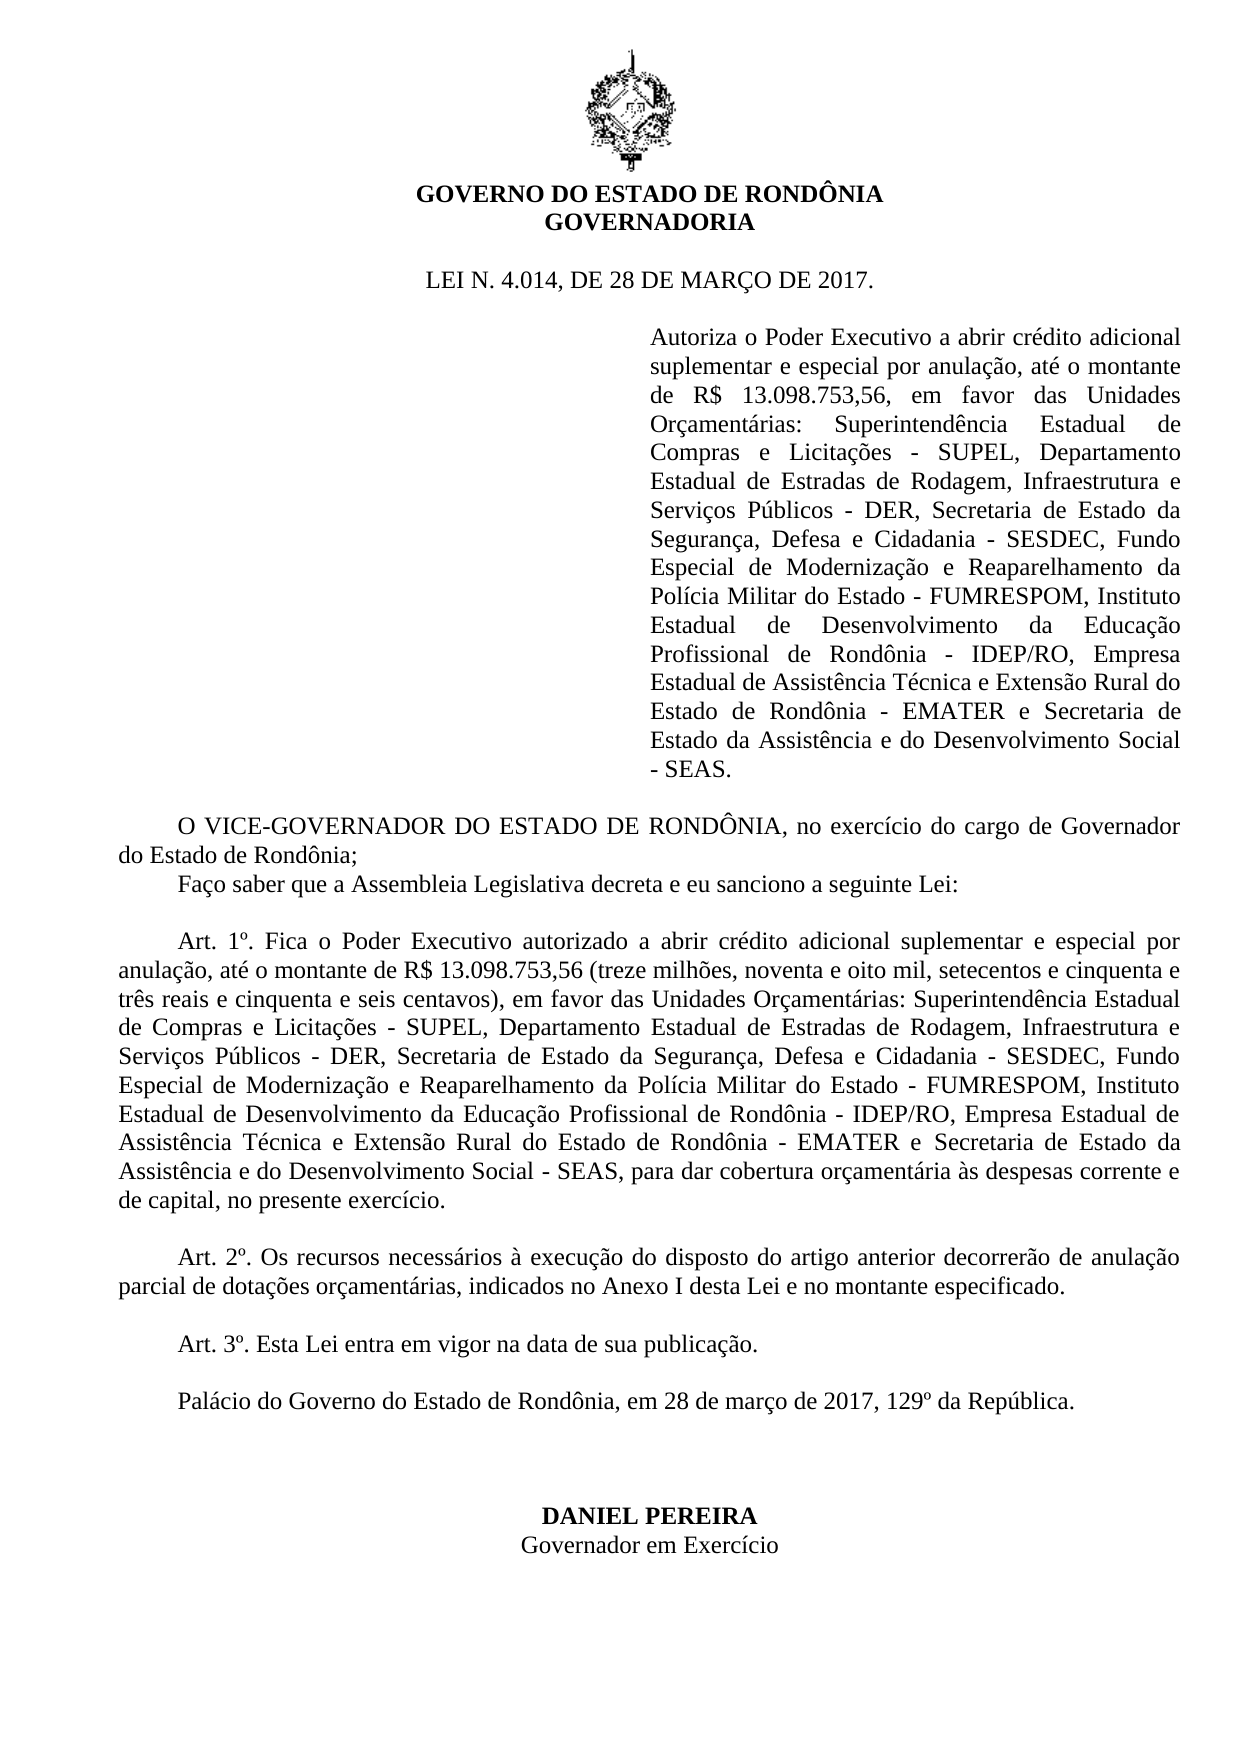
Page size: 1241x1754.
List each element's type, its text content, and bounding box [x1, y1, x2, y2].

text Faço saber que a Assembleia Legislativa decreta e eu sanciono a seguinte Lei: [118, 869, 1181, 897]
text Art. 2º. Os recursos necessários à execução do disposto do artigo anterior decorrerão de anulação parcial de dotações orçamentárias, indicados no Anexo I desta Lei e no montante especificado. [118, 1242, 1181, 1300]
text Art. 1º. Fica o Poder Executivo autorizado a abrir crédito adicional suplementar e especial por anulação, até o montante de R$ 13.098.753,56 (treze milhões, noventa e oito mil, setecentos e cinquenta e três reais e cinquenta e seis centavos), em favor das Unidades Orçamentárias: Superintendência Estadual de Compras e Licitações - SUPEL, Departamento Estadual de Estradas de Rodagem, Infraestrutura e Serviços Públicos - DER, Secretaria de Estado da Segurança, Defesa e Cidadania - SESDEC, Fundo Especial de Modernização e Reaparelhamento da Polícia Militar do Estado - FUMRESPOM, Instituto Estadual de Desenvolvimento da Educação Profissional de Rondônia - IDEP/RO, Empresa Estadual de Assistência Técnica e Extensão Rural do Estado de Rondônia - EMATER e Secretaria de Estado da Assistência e do Desenvolvimento Social - SEAS, para dar cobertura orçamentária às despesas corrente e de capital, no presente exercício. [118, 926, 1181, 1214]
text Autoriza o Poder Executivo a abrir crédito adicional suplementar e especial por anulação, até o montante de R$ 13.098.753,56, em favor das Unidades Orçamentárias: Superintendência Estadual de Compras e Licitações - SUPEL, Departamento Estadual de Estradas de Rodagem, Infraestrutura e Serviços Públicos - DER, Secretaria de Estado da Segurança, Defesa e Cidadania - SESDEC, Fundo Especial de Modernização e Reaparelhamento da Polícia Militar do Estado - FUMRESPOM, Instituto Estadual de Desenvolvimento da Educação Profissional de Rondônia - IDEP/RO, Empresa Estadual de Assistência Técnica e Extensão Rural do Estado de Rondônia - EMATER e Secretaria de Estado da Assistência e do Desenvolvimento Social - SEAS. [650, 322, 1181, 782]
text LEI N. 4.014, DE 28 DE MARÇO DE 2017. [118, 265, 1181, 294]
text Palácio do Governo do Estado de Rondônia, em 28 de março de 2017, 129º da República. [118, 1386, 1181, 1415]
text Art. 3º. Esta Lei entra em vigor na data de sua publicação. [118, 1329, 1181, 1357]
text O VICE-GOVERNADOR DO ESTADO DE RONDÔNIA, no exercício do cargo de Governador do Estado de Rondônia; [118, 811, 1181, 869]
text DANIEL PEREIRA [118, 1501, 1181, 1530]
text Governador em Exercício [118, 1530, 1181, 1559]
